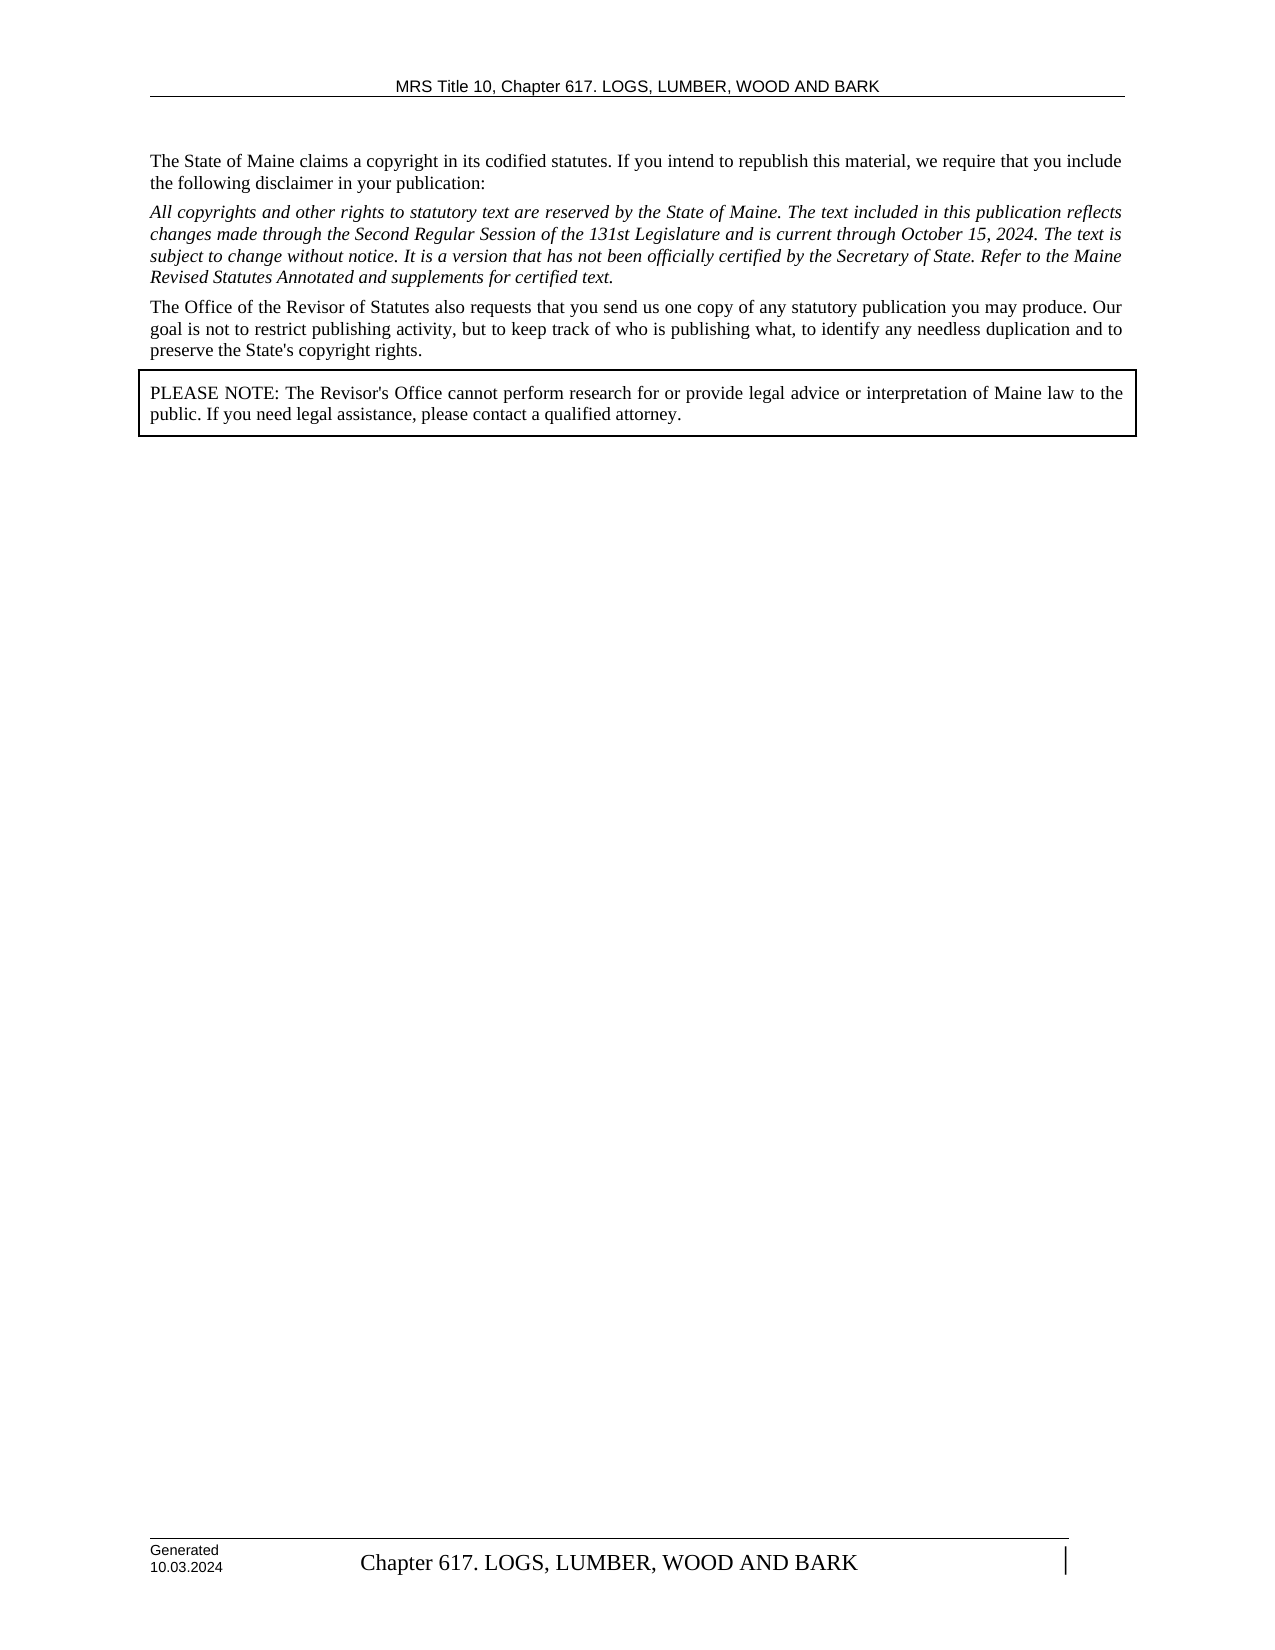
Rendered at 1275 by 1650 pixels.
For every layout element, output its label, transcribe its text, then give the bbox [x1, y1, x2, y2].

text The Office of the Revisor of Statutes also requests that you send us one copy of any statutory publication you may produce. Our goal is not to restrict publishing activity, but to keep track of who is publishing what, to identify any needless duplication and to preserve the State's copyright rights. [150, 296, 1125, 361]
text All copyrights and other rights to statutory text are reserved by the State of Maine. The text included in this publication reflects changes made through the Second Regular Session of the 131st Legislature and is current through October 15, 2024 . The text is subject to change without notice. It is a version that has not been officially certified by the Secretary of State. Refer to the Maine Revised Statutes Annotated and supplements for certified text. [150, 201, 1125, 288]
text The State of Maine claims a copyright in its codified statutes. If you intend to republish this material, we require that you include the following disclaimer in your publication: [150, 150, 1125, 193]
text PLEASE NOTE: The Revisor's Office cannot perform research for or provide legal advice or interpretation of Maine law to the public. If you need legal assistance, please contact a qualified attorney. [140, 371, 1135, 435]
